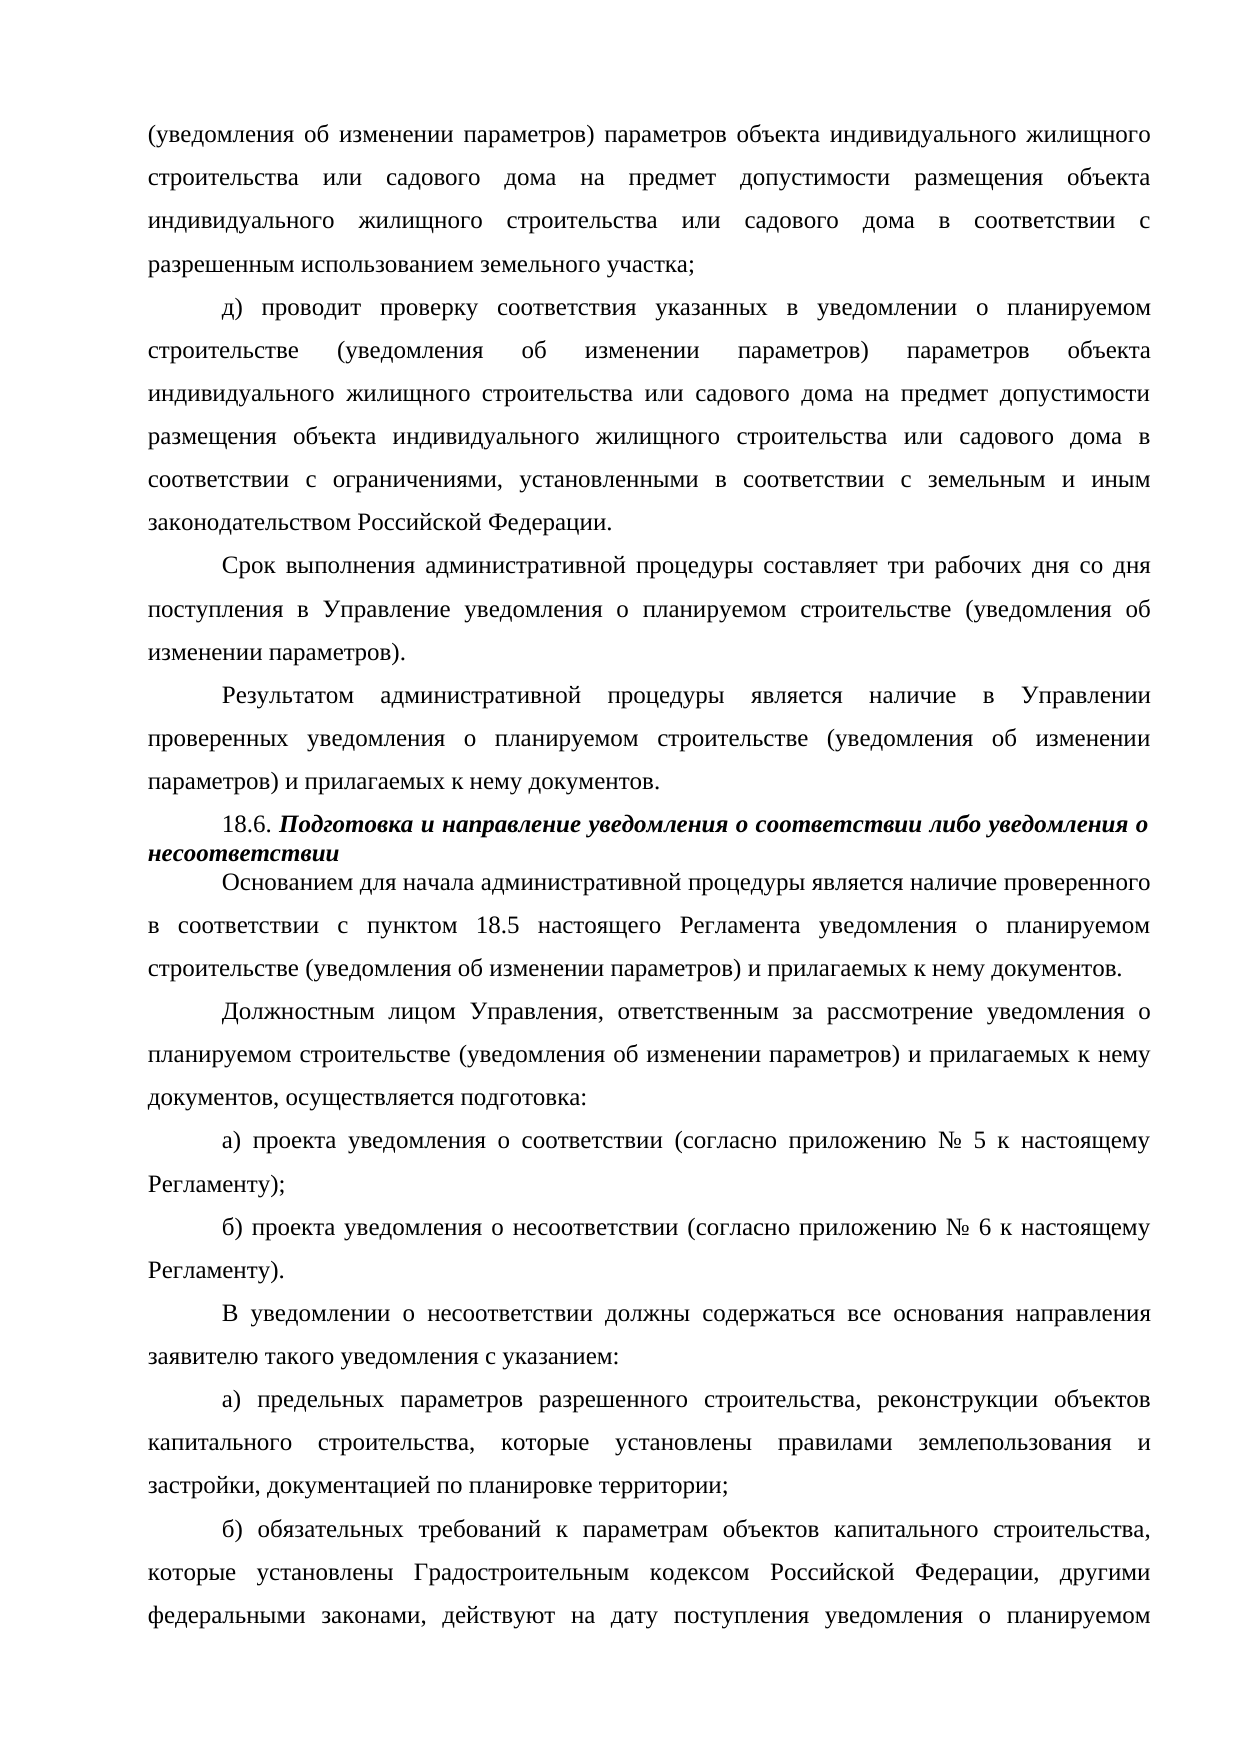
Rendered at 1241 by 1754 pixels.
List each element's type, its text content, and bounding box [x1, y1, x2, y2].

text 18.6. Подготовка и направление уведомления о соответствии либо уведомления о несоответствии [148, 809, 1152, 867]
text В уведомлении о несоответствии должны содержаться все основания направления заявителю такого уведомления с указанием: [148, 1298, 1152, 1370]
text а) предельных параметров разрешенного строительства, реконструкции объектов капитального строительства, которые установлены правилами землепользования и застройки, документацией по планировке территории; [148, 1384, 1152, 1499]
text д) проводит проверку соответствия указанных в уведомлении о планируемом строительстве (уведомления об изменении параметров) параметров объекта индивидуального жилищного строительства или садового дома на предмет допустимости размещения объекта индивидуального жилищного строительства или садового дома в соответствии с ограничениями, установленными в соответствии с земельным и иным законодательством Российской Федерации. [148, 292, 1152, 536]
text б) проекта уведомления о несоответствии (согласно приложению № 6 к настоящему Регламенту). [148, 1212, 1152, 1284]
text Основанием для начала административной процедуры является наличие проверенного в соответствии с пунктом 18.5 настоящего Регламента уведомления о планируемом строительстве (уведомления об изменении параметров) и прилагаемых к нему документов. [148, 867, 1152, 982]
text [148, 119, 1152, 277]
text а) проекта уведомления о соответствии (согласно приложению № 5 к настоящему Регламенту); [148, 1126, 1152, 1197]
text Результатом административной процедуры является наличие в Управлении проверенных уведомления о планируемом строительстве (уведомления об изменении параметров) и прилагаемых к нему документов. [148, 680, 1152, 795]
text Должностным лицом Управления, ответственным за рассмотрение уведомления о планируемом строительстве (уведомления об изменении параметров) и прилагаемых к нему документов, осуществляется подготовка: [148, 996, 1152, 1111]
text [148, 1514, 1152, 1629]
text Срок выполнения административной процедуры составляет три рабочих дня со дня поступления в Управление уведомления о планируемом строительстве (уведомления об изменении параметров). [148, 551, 1152, 666]
